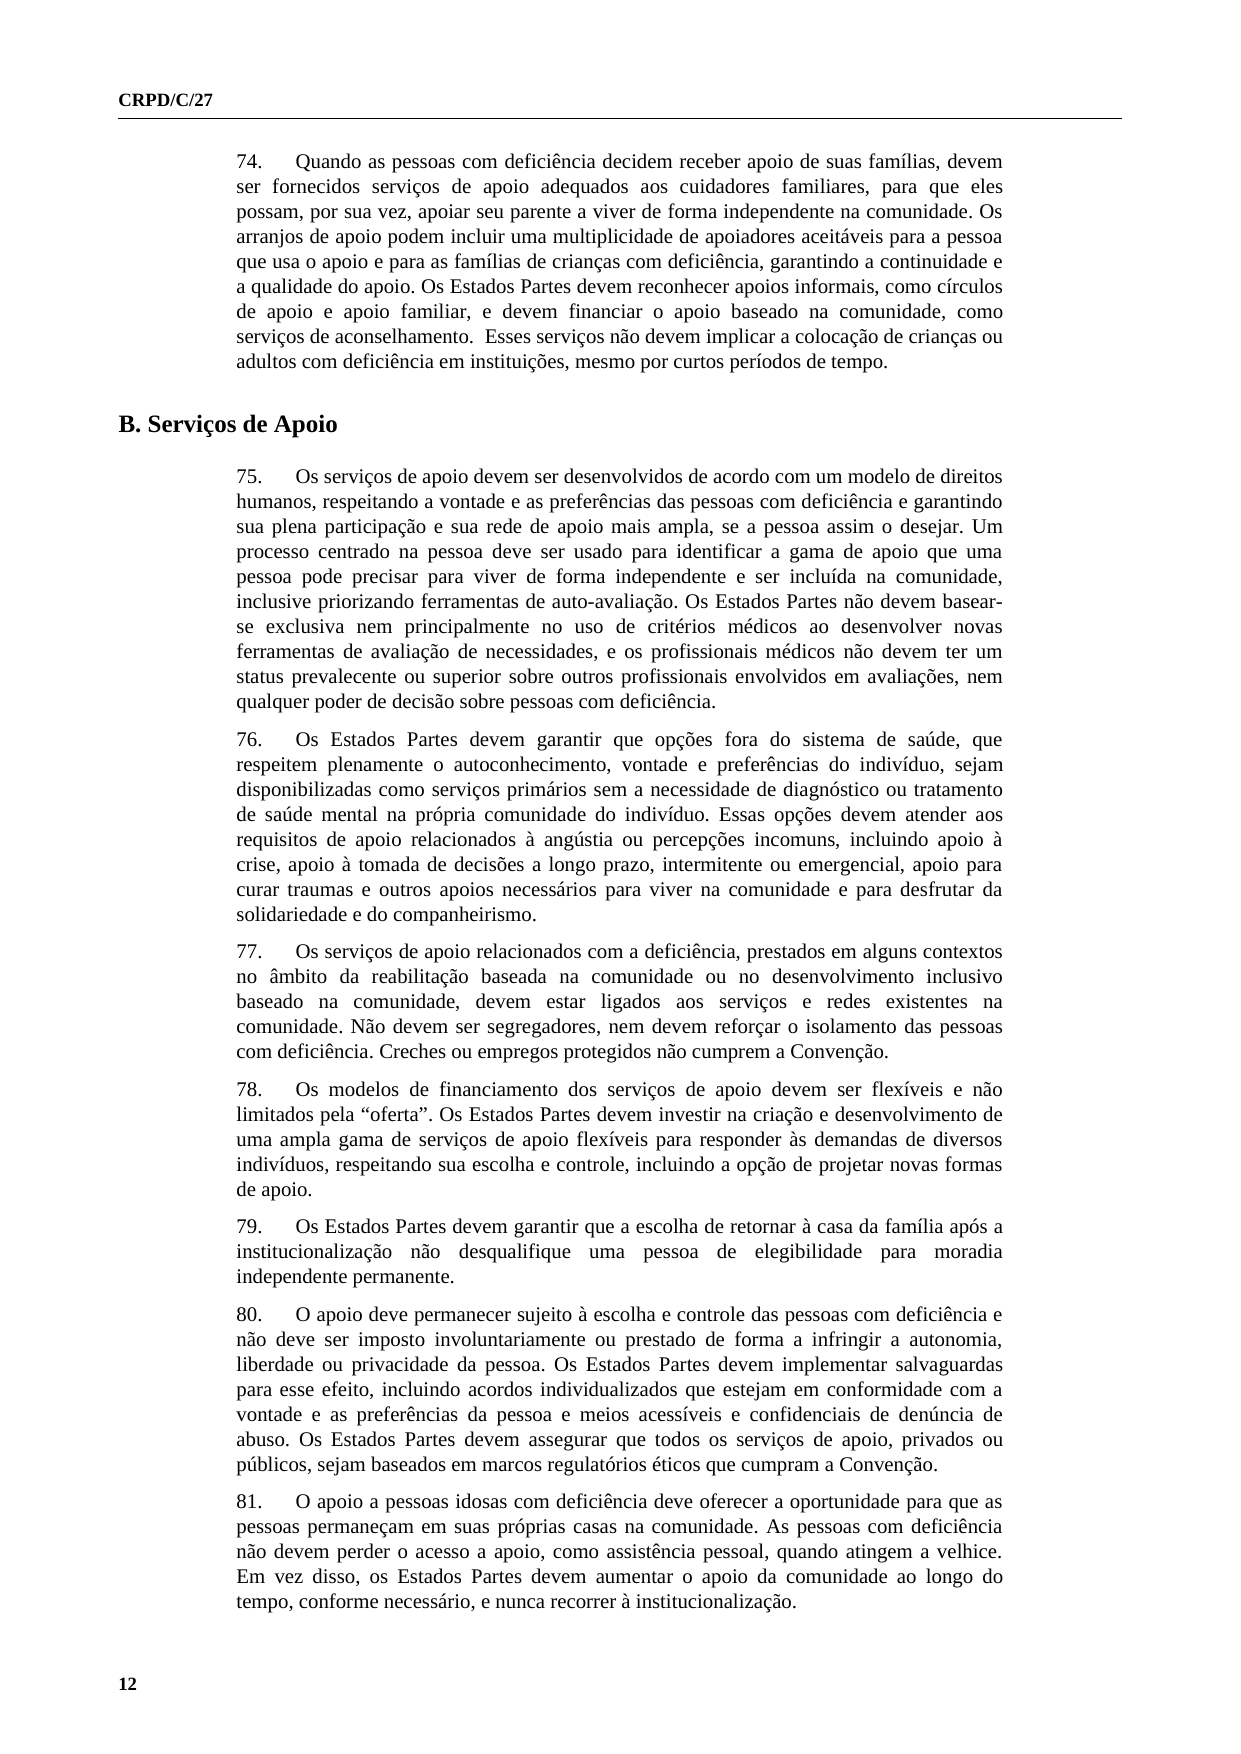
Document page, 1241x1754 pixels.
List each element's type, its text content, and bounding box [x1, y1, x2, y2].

text 80. O apoio deve permanecer sujeito à escolha e controle das pessoas com deficiência e não deve ser imposto involuntariamente ou prestado de forma a infringir a autonomia, liberdade ou privacidade da pessoa. Os Estados Partes devem implementar salvaguardas para esse efeito, incluindo acordos individualizados que estejam em conformidade com a vontade e as preferências da pessoa e meios acessíveis e confidenciais de denúncia de abuso. Os Estados Partes devem assegurar que todos os serviços de apoio, privados ou públicos, sejam baseados em marcos regulatórios éticos que cumpram a Convenção. [236, 1301, 1004, 1476]
text 77. Os serviços de apoio relacionados com a deficiência, prestados em alguns contextos no âmbito da reabilitação baseada na comunidade ou no desenvolvimento inclusivo baseado na comunidade, devem estar ligados aos serviços e redes existentes na comunidade. Não devem ser segregadores, nem devem reforçar o isolamento das pessoas com deficiência. Creches ou empregos protegidos não cumprem a Convenção. [236, 938, 1004, 1063]
text 78. Os modelos de financiamento dos serviços de apoio devem ser flexíveis e não limitados pela “oferta”. Os Estados Partes devem investir na criação e desenvolvimento de uma ampla gama de serviços de apoio flexíveis para responder às demandas de diversos indivíduos, respeitando sua escolha e controle, incluindo a opção de projetar novas formas de apoio. [236, 1076, 1004, 1201]
text B. Serviços de Apoio [118, 410, 1004, 438]
text 79. Os Estados Partes devem garantir que a escolha de retornar à casa da família após a institucionalização não desqualifique uma pessoa de elegibilidade para moradia independente permanente. [236, 1213, 1004, 1288]
text 76. Os Estados Partes devem garantir que opções fora do sistema de saúde, que respeitem plenamente o autoconhecimento, vontade e preferências do indivíduo, sejam disponibilizadas como serviços primários sem a necessidade de diagnóstico ou tratamento de saúde mental na própria comunidade do indivíduo. Essas opções devem atender aos requisitos de apoio relacionados à angústia ou percepções incomuns, incluindo apoio à crise, apoio à tomada de decisões a longo prazo, intermitente ou emergencial, apoio para curar traumas e outros apoios necessários para viver na comunidade e para desfrutar da solidariedade e do companheirismo. [236, 726, 1004, 926]
text 74. Quando as pessoas com deficiência decidem receber apoio de suas famílias, devem ser fornecidos serviços de apoio adequados aos cuidadores familiares, para que eles possam, por sua vez, apoiar seu parente a viver de forma independente na comunidade. Os arranjos de apoio podem incluir uma multiplicidade de apoiadores aceitáveis para a pessoa que usa o apoio e para as famílias de crianças com deficiência, garantindo a continuidade e a qualidade do apoio. Os Estados Partes devem reconhecer apoios informais, como círculos de apoio e apoio familiar, e devem financiar o apoio baseado na comunidade, como serviços de aconselhamento. Esses serviços não devem implicar a colocação de crianças ou adultos com deficiência em instituições, mesmo por curtos períodos de tempo. [236, 148, 1004, 373]
text 75. Os serviços de apoio devem ser desenvolvidos de acordo com um modelo de direitos humanos, respeitando a vontade e as preferências das pessoas com deficiência e garantindo sua plena participação e sua rede de apoio mais ampla, se a pessoa assim o desejar. Um processo centrado na pessoa deve ser usado para identificar a gama de apoio que uma pessoa pode precisar para viver de forma independente e ser incluída na comunidade, inclusive priorizando ferramentas de auto-avaliação. Os Estados Partes não devem basear-se exclusiva nem principalmente no uso de critérios médicos ao desenvolver novas ferramentas de avaliação de necessidades, e os profissionais médicos não devem ter um status prevalecente ou superior sobre outros profissionais envolvidos em avaliações, nem qualquer poder de decisão sobre pessoas com deficiência. [236, 463, 1004, 713]
text 81. O apoio a pessoas idosas com deficiência deve oferecer a oportunidade para que as pessoas permaneçam em suas próprias casas na comunidade. As pessoas com deficiência não devem perder o acesso a apoio, como assistência pessoal, quando atingem a velhice. Em vez disso, os Estados Partes devem aumentar o apoio da comunidade ao longo do tempo, conforme necessário, e nunca recorrer à institucionalização. [236, 1488, 1004, 1613]
